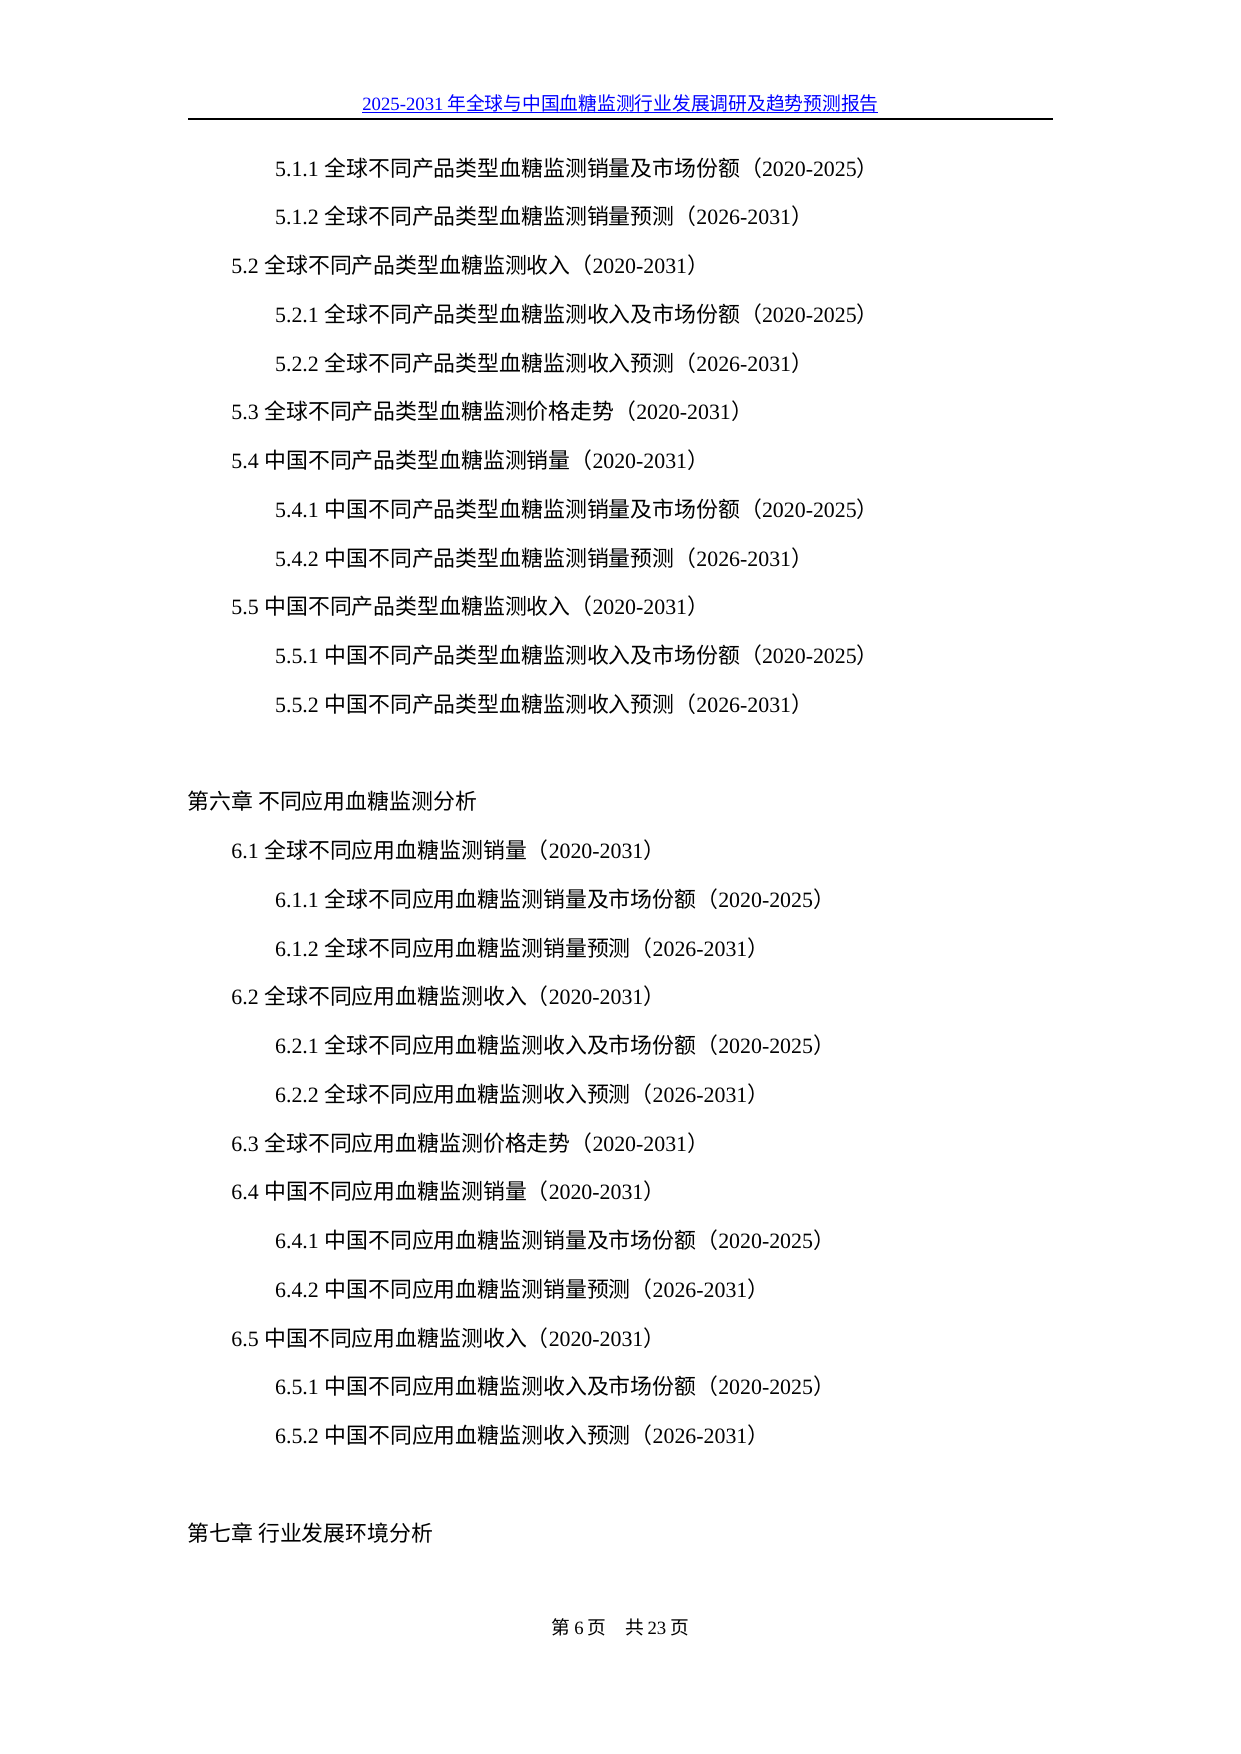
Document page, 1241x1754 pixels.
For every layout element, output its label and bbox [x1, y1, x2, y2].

text [187, 150, 1053, 1548]
